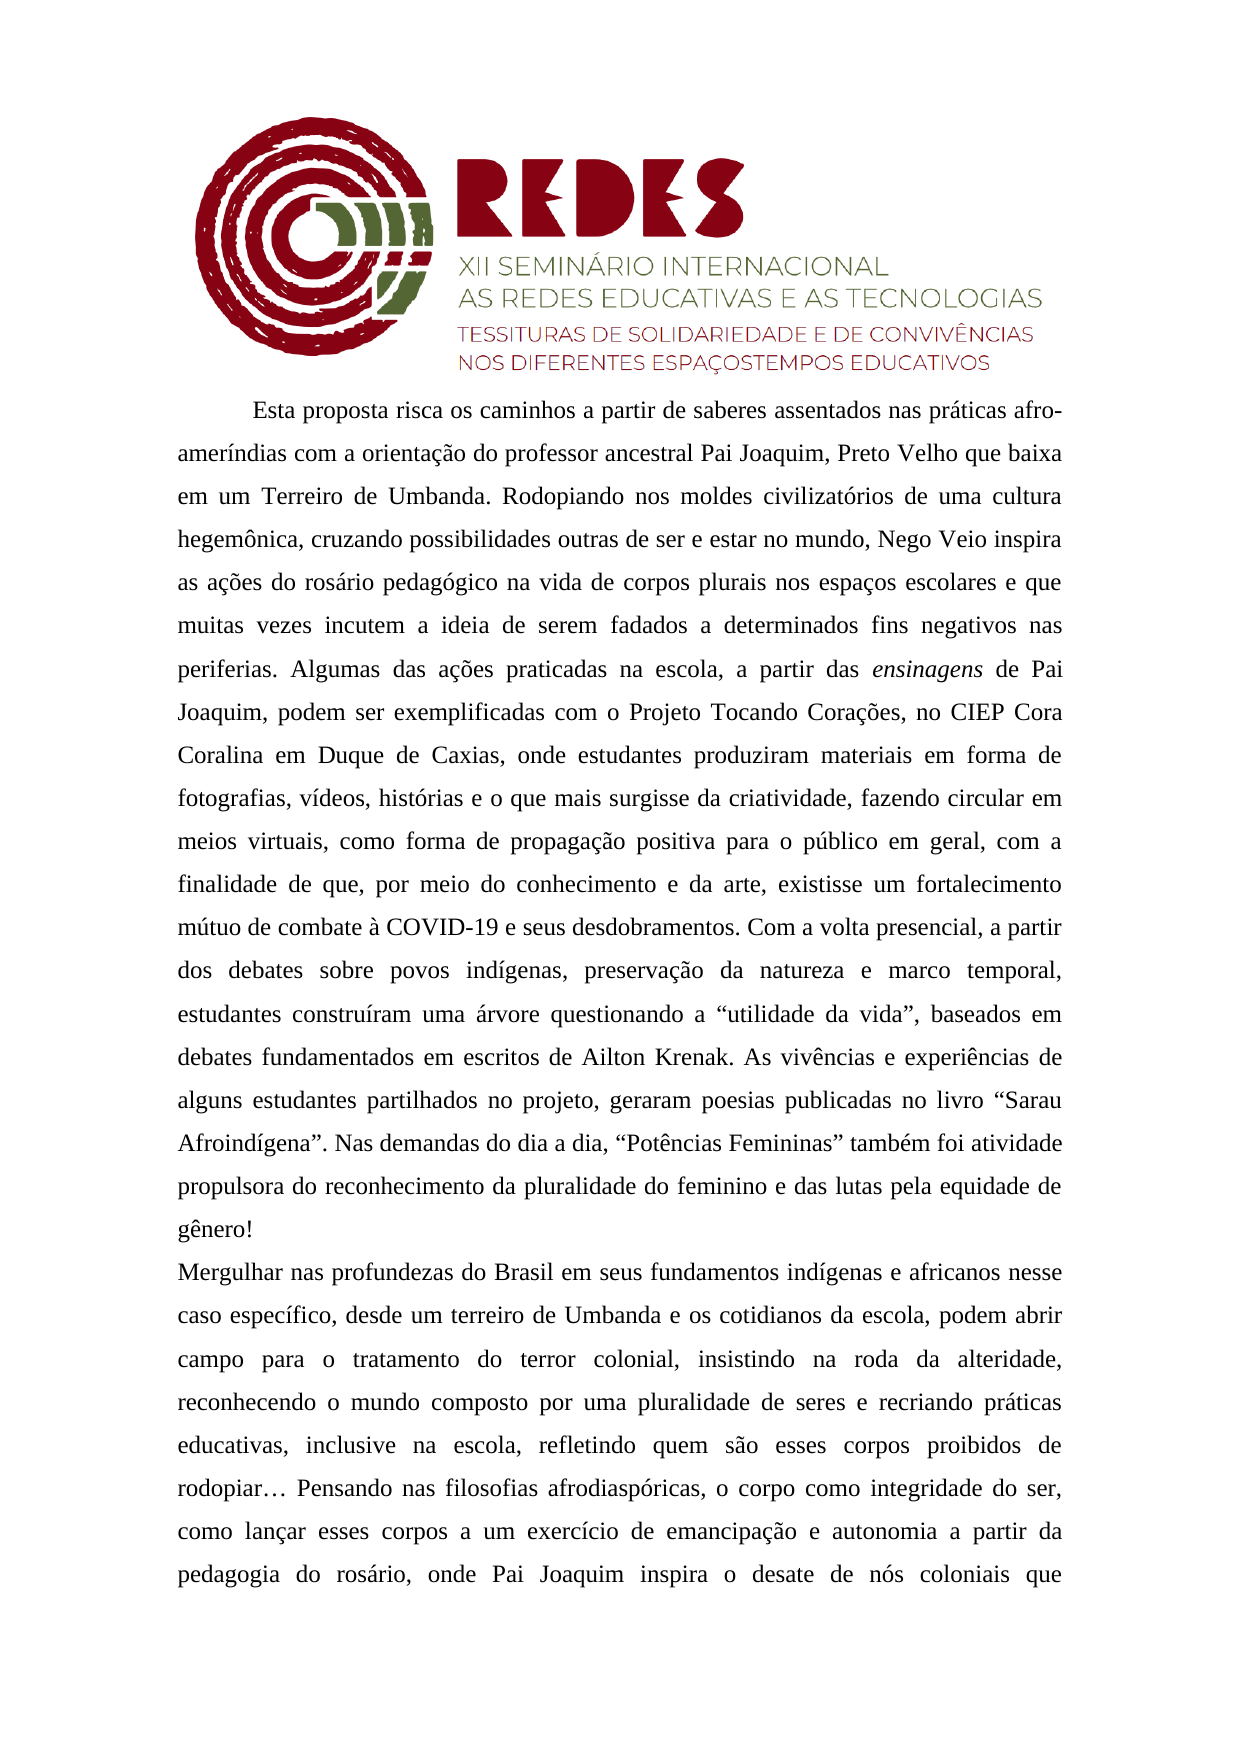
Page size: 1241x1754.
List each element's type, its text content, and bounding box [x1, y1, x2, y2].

picture [177, 104, 1063, 395]
text Esta proposta risca os caminhos a partir de saberes assentados nas práticas afro-ameríndias com a orientação do professor ancestral Pai Joaquim, Preto Velho que baixa em um Terreiro de Umbanda. Rodopiando nos moldes civilizatórios de uma cultura hegemônica, cruzando possibilidades outras de ser e estar no mundo, Nego Veio inspira as ações do rosário pedagógico na vida de corpos plurais nos espaços escolares e que muitas vezes incutem a ideia de serem fadados a determinados fins negativos nas periferias. Algumas das ações praticadas na escola, a partir das ensinagens de Pai Joaquim, podem ser exemplificadas com o Projeto Tocando Corações, no CIEP Cora Coralina em Duque de Caxias, onde estudantes produziram materiais em forma de fotografias, vídeos, histórias e o que mais surgisse da criatividade, fazendo circular em meios virtuais, como forma de propagação positiva para o público em geral, com a finalidade de que, por meio do conhecimento e da arte, existisse um fortalecimento mútuo de combate à COVID-19 e seus desdobramentos. Com a volta presencial, a partir dos debates sobre povos indígenas, preservação da natureza e marco temporal, estudantes construíram uma árvore questionando a “utilidade da vida”, baseados em debates fundamentados em escritos de Ailton Krenak. As vivências e experiências de alguns estudantes partilhados no projeto, geraram poesias publicadas no livro “Sarau Afroindígena”. Nas demandas do dia a dia, “Potências Femininas” também foi atividade propulsora do reconhecimento da pluralidade do feminino e das lutas pela equidade de gênero! [177, 395, 1063, 1243]
